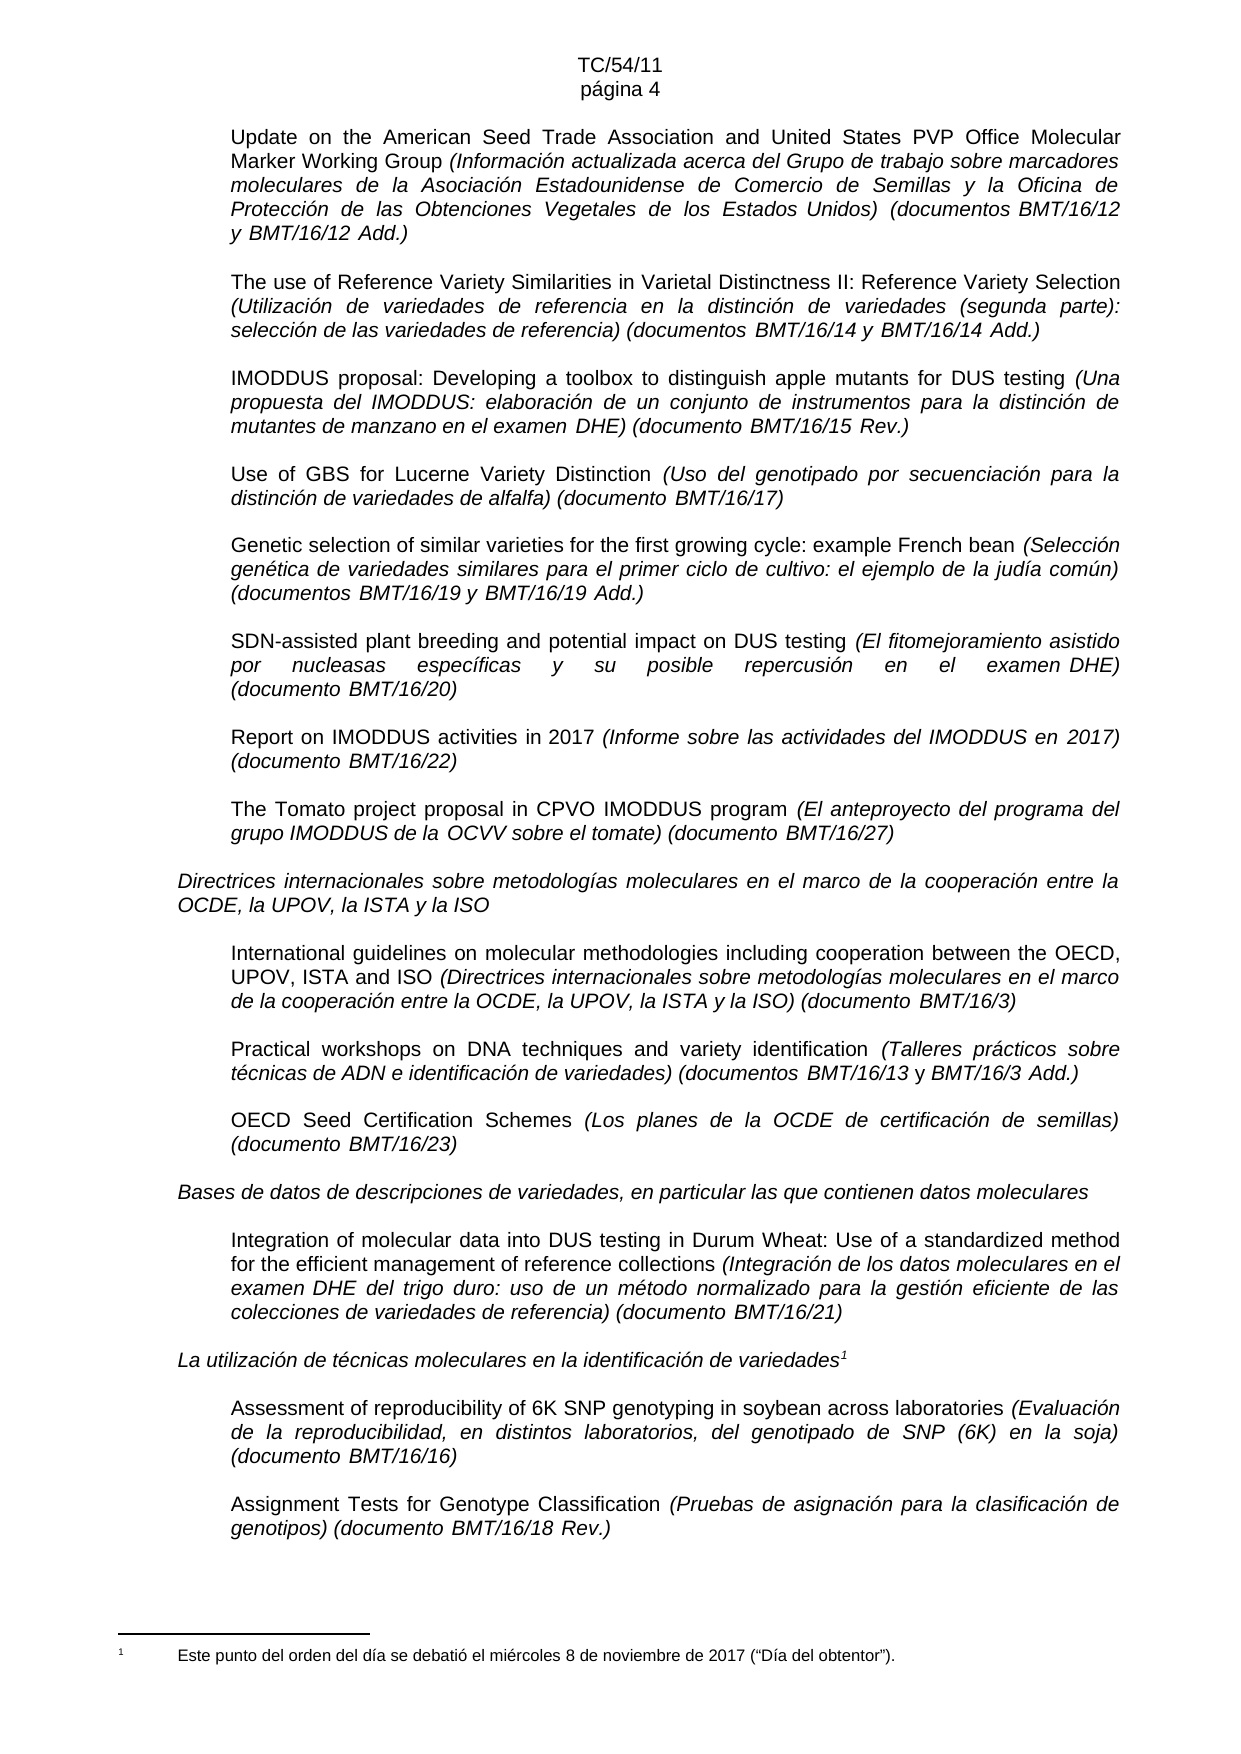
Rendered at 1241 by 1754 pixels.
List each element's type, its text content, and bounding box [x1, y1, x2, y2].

text International guidelines on molecular methodologies including cooperation between the OECD, UPOV, ISTA and ISO (Directrices internacionales sobre metodologías moleculares en el marco de la cooperación entre la OCDE, la UPOV, la ISTA y la ISO) (documento BMT/16/3) [231, 941, 1122, 1012]
subtitle Bases de datos de descripciones de variedades, en particular las que contienen datos moleculares [177, 1180, 1122, 1204]
text Assignment Tests for Genotype Classification (Pruebas de asignación para la clasificación de genotipos) (documento BMT/16/18 Rev.) [231, 1492, 1122, 1539]
text IMODDUS proposal: Developing a toolbox to distinguish apple mutants for DUS testing (Una propuesta del IMODDUS: elaboración de un conjunto de instrumentos para la distinción de mutantes de manzano en el examen DHE) (documento BMT/16/15 Rev.) [231, 366, 1122, 437]
text Use of GBS for Lucerne Variety Distinction (Uso del genotipado por secuenciación para la distinción de variedades de alfalfa) (documento BMT/16/17) [231, 461, 1122, 509]
text Genetic selection of similar varieties for the first growing cycle: example French bean (Selección genética de variedades similares para el primer ciclo de cultivo: el ejemplo de la judía común) (documentos BMT/16/19 y BMT/16/19 Add.) [231, 533, 1122, 605]
text OECD Seed Certification Schemes (Los planes de la OCDE de certificación de semillas) (documento BMT/16/23) [231, 1108, 1122, 1156]
text Report on IMODDUS activities in 2017 (Informe sobre las actividades del IMODDUS en 2017) (documento BMT/16/22) [231, 725, 1122, 773]
text SDN-assisted plant breeding and potential impact on DUS testing (El fitomejoramiento asistido por nucleasas específicas y su posible repercusión en el examen DHE) (documento BMT/16/20) [231, 629, 1122, 701]
subtitle La utilización de técnicas moleculares en la identificación de variedades [177, 1348, 1122, 1372]
text Assessment of reproducibility of 6K SNP genotyping in soybean across laboratories (Evaluación de la reproducibilidad, en distintos laboratorios, del genotipado de SNP (6K) en la soja) (documento BMT/16/16) [231, 1396, 1122, 1468]
text Practical workshops on DNA techniques and variety identification (Talleres prácticos sobre técnicas de ADN e identificación de variedades) (documentos BMT/16/13 y BMT/16/3 Add.) [231, 1036, 1122, 1084]
text The use of Reference Variety Similarities in Varietal Distinctness II: Reference Variety Selection (Utilización de variedades de referencia en la distinción de variedades (segunda parte): selección de las variedades de referencia) (documentos BMT/16/14 y BMT/16/14 Add.) [231, 270, 1122, 342]
text Integration of molecular data into DUS testing in Durum Wheat: Use of a standardized method for the efficient management of reference collections (Integración de los datos moleculares en el examen DHE del trigo duro: uso de un método normalizado para la gestión eficiente de las colecciones de variedades de referencia) (documento BMT/16/21) [231, 1228, 1122, 1324]
text The Tomato project proposal in CPVO IMODDUS program (El anteproyecto del programa del grupo IMODDUS de la OCVV sobre el tomate) (documento BMT/16/27) [231, 797, 1122, 845]
subtitle Directrices internacionales sobre metodologías moleculares en el marco de la cooperación entre la OCDE, la UPOV, la ISTA y la ISO [177, 869, 1122, 917]
text Update on the American Seed Trade Association and United States PVP Office Molecular Marker Working Group (Información actualizada acerca del Grupo de trabajo sobre marcadores moleculares de la Asociación Estadounidense de Comercio de Semillas y la Oficina de Protección de las Obtenciones Vegetales de los Estados Unidos) (documentos BMT/16/12 y BMT/16/12 Add.) [230, 125, 1122, 245]
